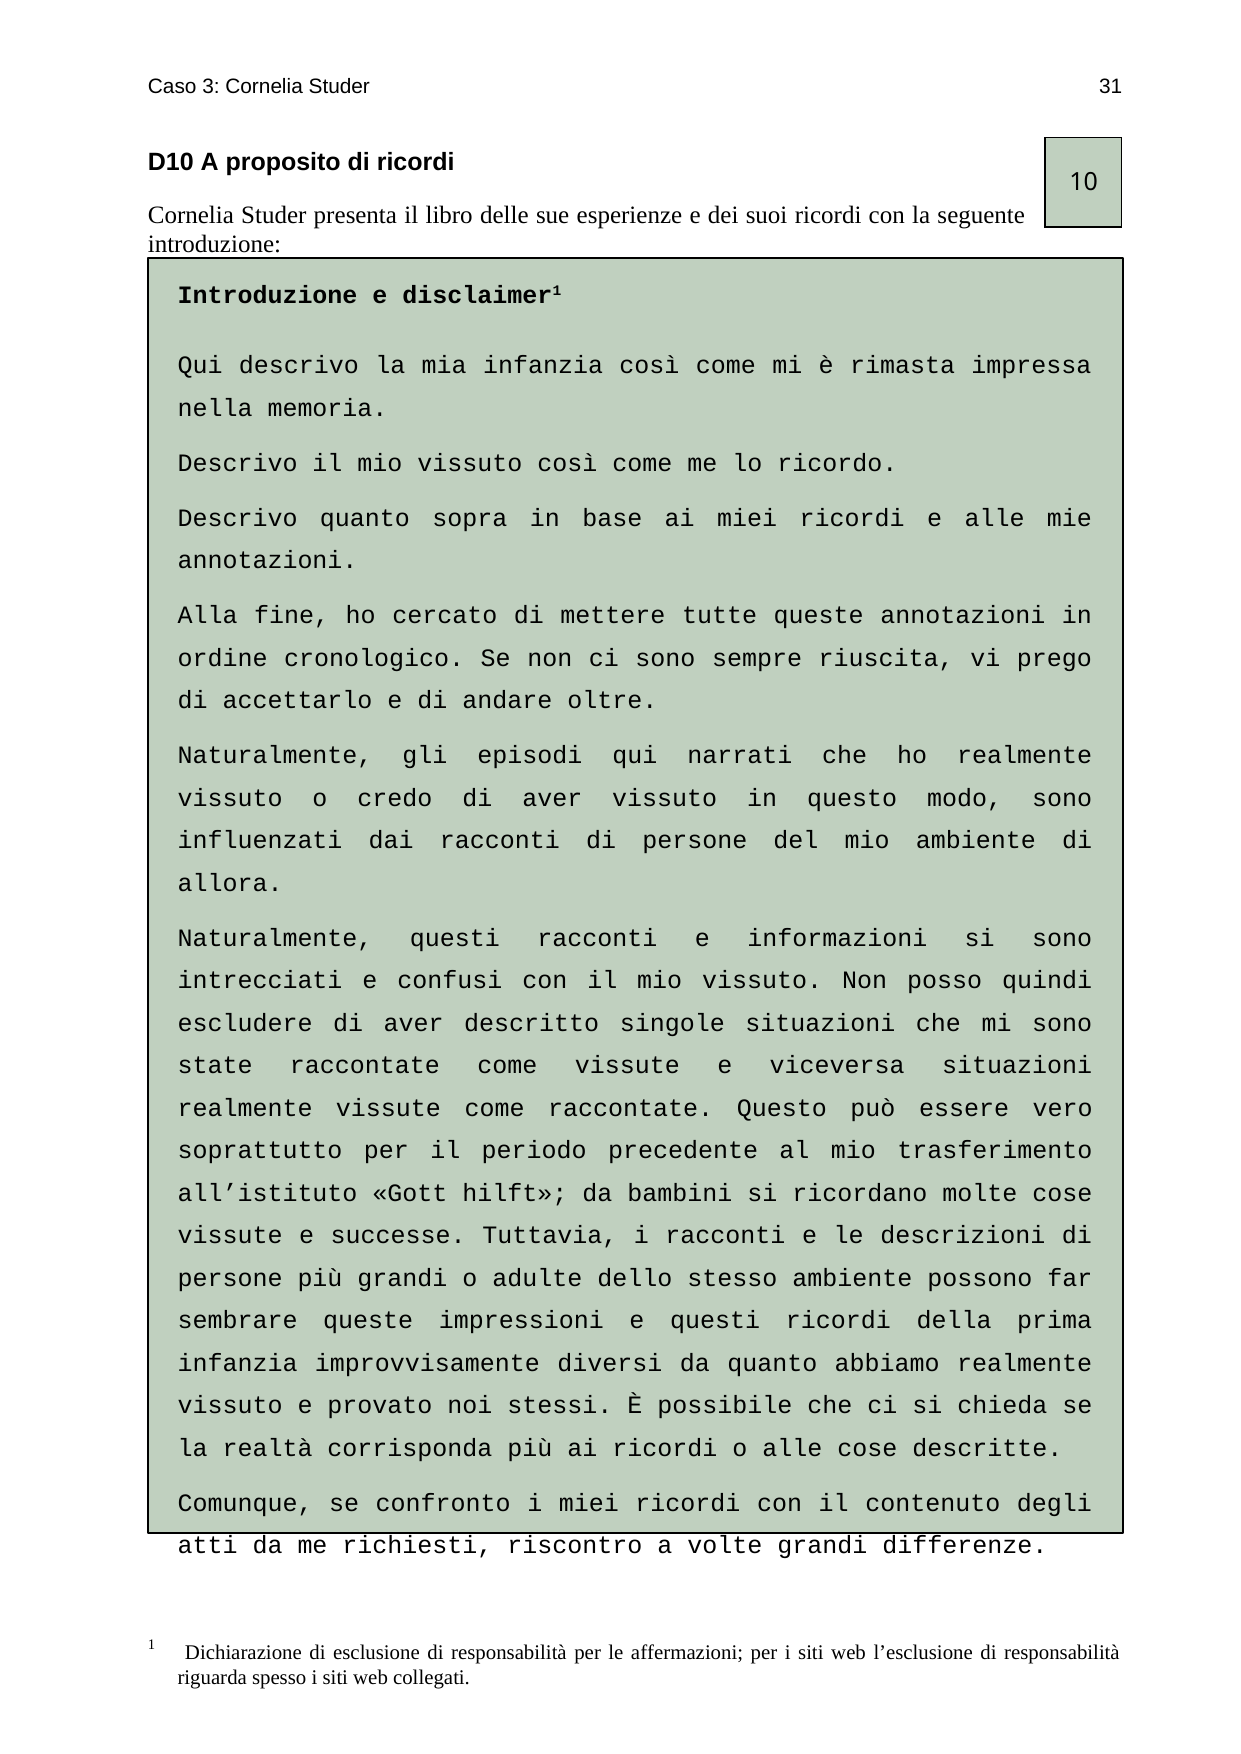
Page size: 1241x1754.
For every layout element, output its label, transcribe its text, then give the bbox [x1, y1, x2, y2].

text Qui descrivo la mia infanzia così come mi è rimasta impressa nella memoria. [177, 353, 1093, 423]
text Descrivo quanto sopra in base ai miei ricordi e alle mie annotazioni. [177, 505, 1093, 576]
text Comunque, se confronto i miei ricordi con il contenuto degli atti da me richiesti, riscontro a volte grandi differenze. [177, 1490, 1093, 1561]
text Alla fine, ho cercato di mettere tutte queste annotazioni in ordine cronologico. Se non ci sono sempre riuscita, vi prego di accettarlo e di andare oltre. [177, 603, 1093, 716]
text Naturalmente, questi racconti e informazioni si sono intrecciati e confusi con il mio vissuto. Non posso quindi escludere di aver descritto singole situazioni che mi sono state raccontate come vissute e viceversa situazioni realmente vissute come raccontate. Questo può essere vero soprattutto per il periodo precedente al mio trasferimento all’istituto «Gott hilft»; da bambini si ricordano molte cose vissute e successe. Tuttavia, i racconti e le descrizioni di persone più grandi o adulte dello stesso ambiente possono far sembrare queste impressioni e questi ricordi della prima infanzia improvvisamente diversi da quanto abbiamo realmente vissuto e provato noi stessi. È possibile che ci si chieda se la realtà corrisponda più ai ricordi o alle cose descritte. [177, 925, 1093, 1463]
text Descrivo il mio vissuto così come me lo ricordo. [177, 450, 1093, 478]
subtitle D10 A proposito di ricordi [148, 147, 1044, 176]
subtitle Cornelia Studer presenta il libro delle sue esperienze e dei suoi ricordi con la seguente introduzione: [148, 201, 1122, 258]
subtitle Introduzione e disclaimer [177, 283, 1122, 311]
text Naturalmente, gli episodi qui narrati che ho realmente vissuto o credo di aver vissuto in questo modo, sono influenzati dai racconti di persone del mio ambiente di allora. [177, 743, 1093, 898]
